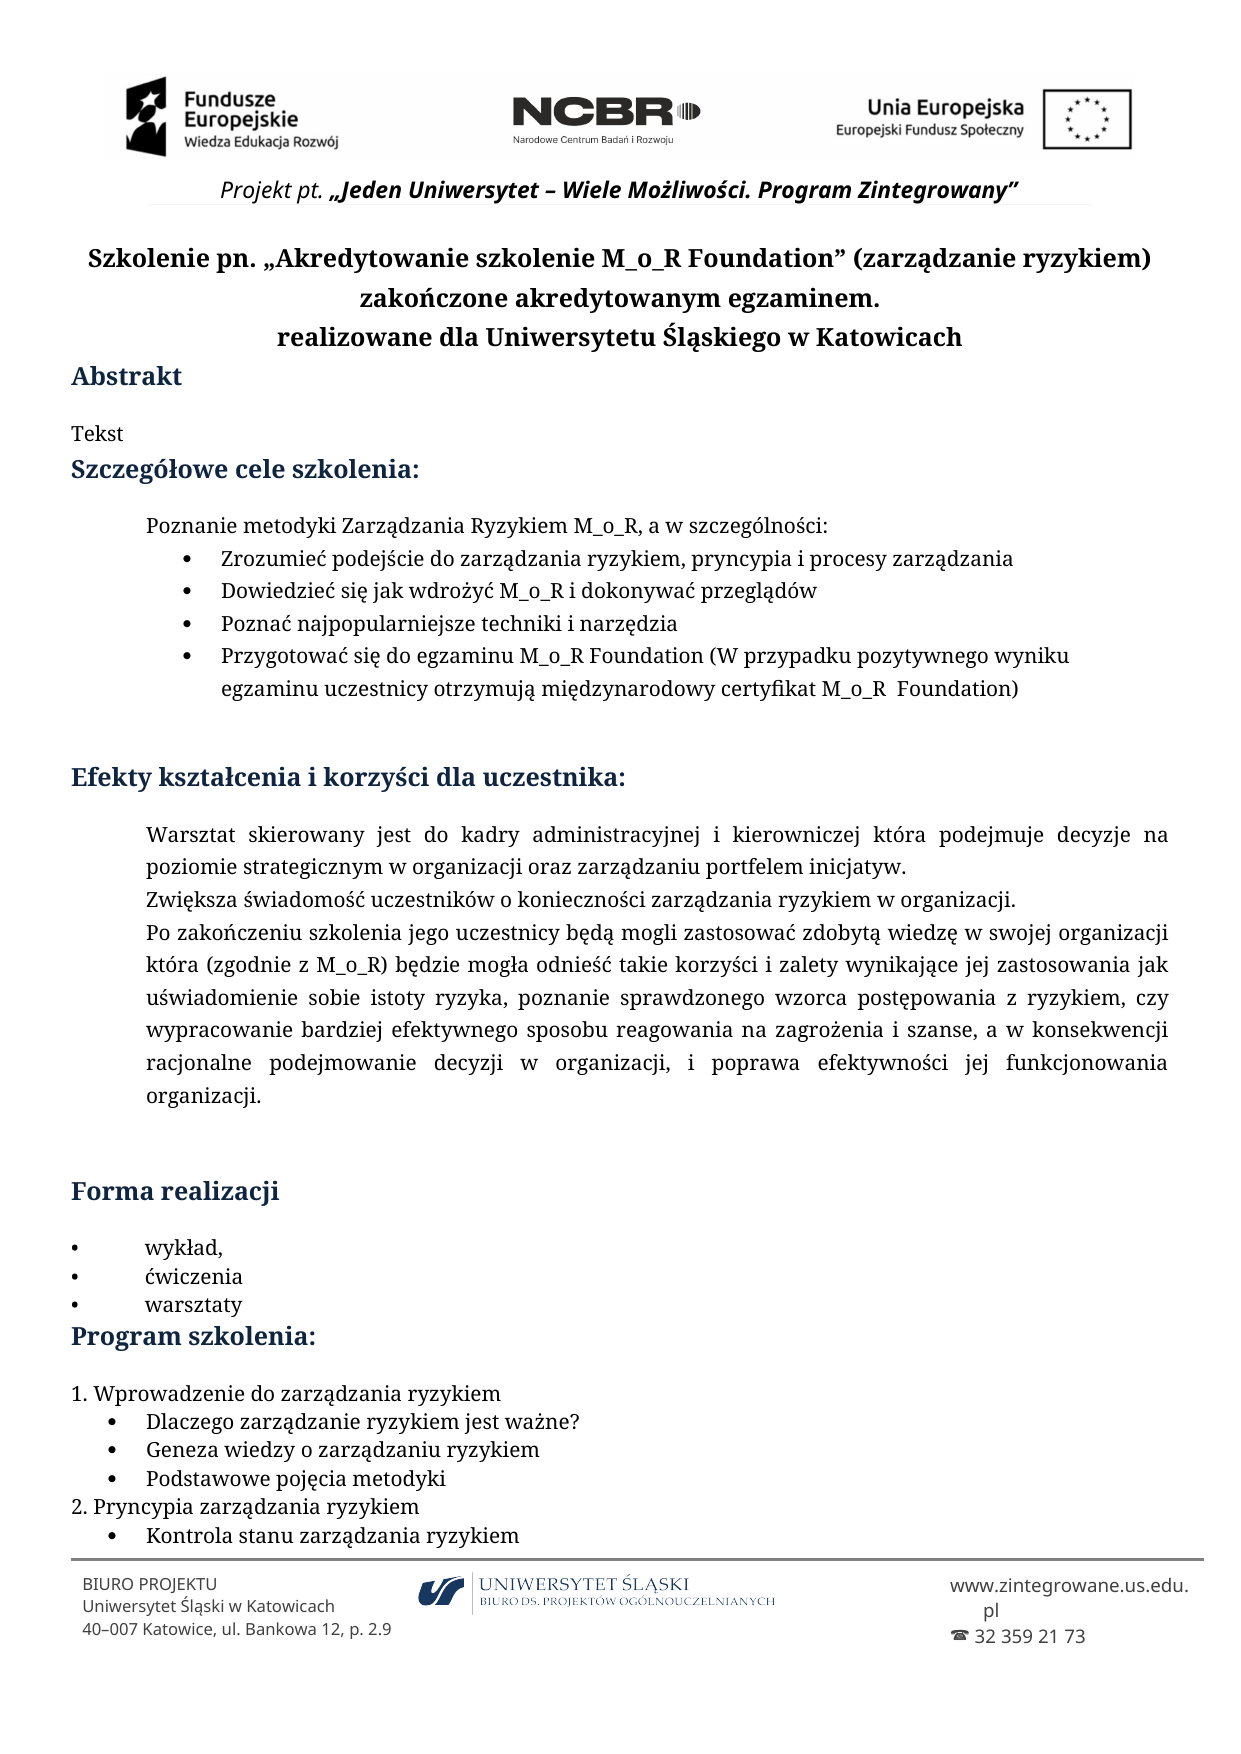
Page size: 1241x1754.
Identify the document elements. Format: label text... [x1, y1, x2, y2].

list Przygotować się do egzaminu M_o_R Foundation (W przypadku pozytywnego wyniku egzaminu uczestnicy otrzymują międzynarodowy certyfikat M_o_R Foundation) [183, 642, 1169, 703]
list Zrozumieć podejście do zarządzania ryzykiem, pryncypia i procesy zarządzania [183, 544, 1169, 572]
list Poznać najpopularniejsze techniki i narzędzia [183, 609, 1169, 637]
list Warsztat skierowany jest do kadry administracyjnej i kierowniczej która podejmuje decyzje na poziomie strategicznym w organizacji oraz zarządzaniu portfelem inicjatyw. [146, 820, 1169, 881]
picture [418, 1572, 775, 1615]
text Efekty kształcenia i korzyści dla uczestnika: [71, 760, 1169, 794]
text • ćwiczenia [71, 1262, 1169, 1290]
list Podstawowe pojęcia metodyki [108, 1464, 1169, 1492]
text Program szkolenia: [71, 1319, 1169, 1353]
picture [105, 73, 1135, 161]
list Dlaczego zarządzanie ryzykiem jest ważne? [108, 1407, 1169, 1436]
list Kontrola stanu zarządzania ryzykiem [108, 1521, 1169, 1549]
list Po zakończeniu szkolenia jego uczestnicy będą mogli zastosować zdobytą wiedzę w swojej organizacji która (zgodnie z M_o_R) będzie mogła odnieść takie korzyści i zalety wynikające jej zastosowania jak uświadomienie sobie istoty ryzyka, poznanie sprawdzonego wzorca postępowania z ryzykiem, czy wypracowanie bardziej efektywnego sposobu reagowania na zagrożenia i szanse, a w konsekwencji racjonalne podejmowanie decyzji w organizacji, i poprawa efektywności jej funkcjonowania organizacji. [146, 918, 1169, 1109]
text Abstrakt [71, 359, 1169, 393]
list Geneza wiedzy o zarządzaniu ryzykiem [108, 1436, 1169, 1464]
text • wykład, [71, 1233, 1169, 1262]
text Forma realizacji [71, 1173, 1169, 1207]
text realizowane dla Uniwersytetu Śląskiego w Katowicach [71, 319, 1169, 353]
list Poznanie metodyki Zarządzania Ryzykiem M_o_R, a w szczególności: [146, 511, 1169, 540]
list Dowiedzieć się jak wdrożyć M_o_R i dokonywać przeglądów [183, 576, 1169, 605]
text 1. Wprowadzenie do zarządzania ryzykiem [71, 1379, 1169, 1407]
text Tekst [71, 419, 1169, 447]
text 2. Pryncypia zarządzania ryzykiem [71, 1492, 1169, 1521]
list Zwiększa świadomość uczestników o konieczności zarządzania ryzykiem w organizacji. [146, 885, 1169, 913]
text Szkolenie pn. „Akredytowanie szkolenie M_o_R Foundation” (zarządzanie ryzykiem) zakończone akredytowanym egzaminem. [71, 241, 1169, 314]
text Szczegółowe cele szkolenia: [71, 451, 1169, 485]
text • warsztaty [71, 1290, 1169, 1319]
